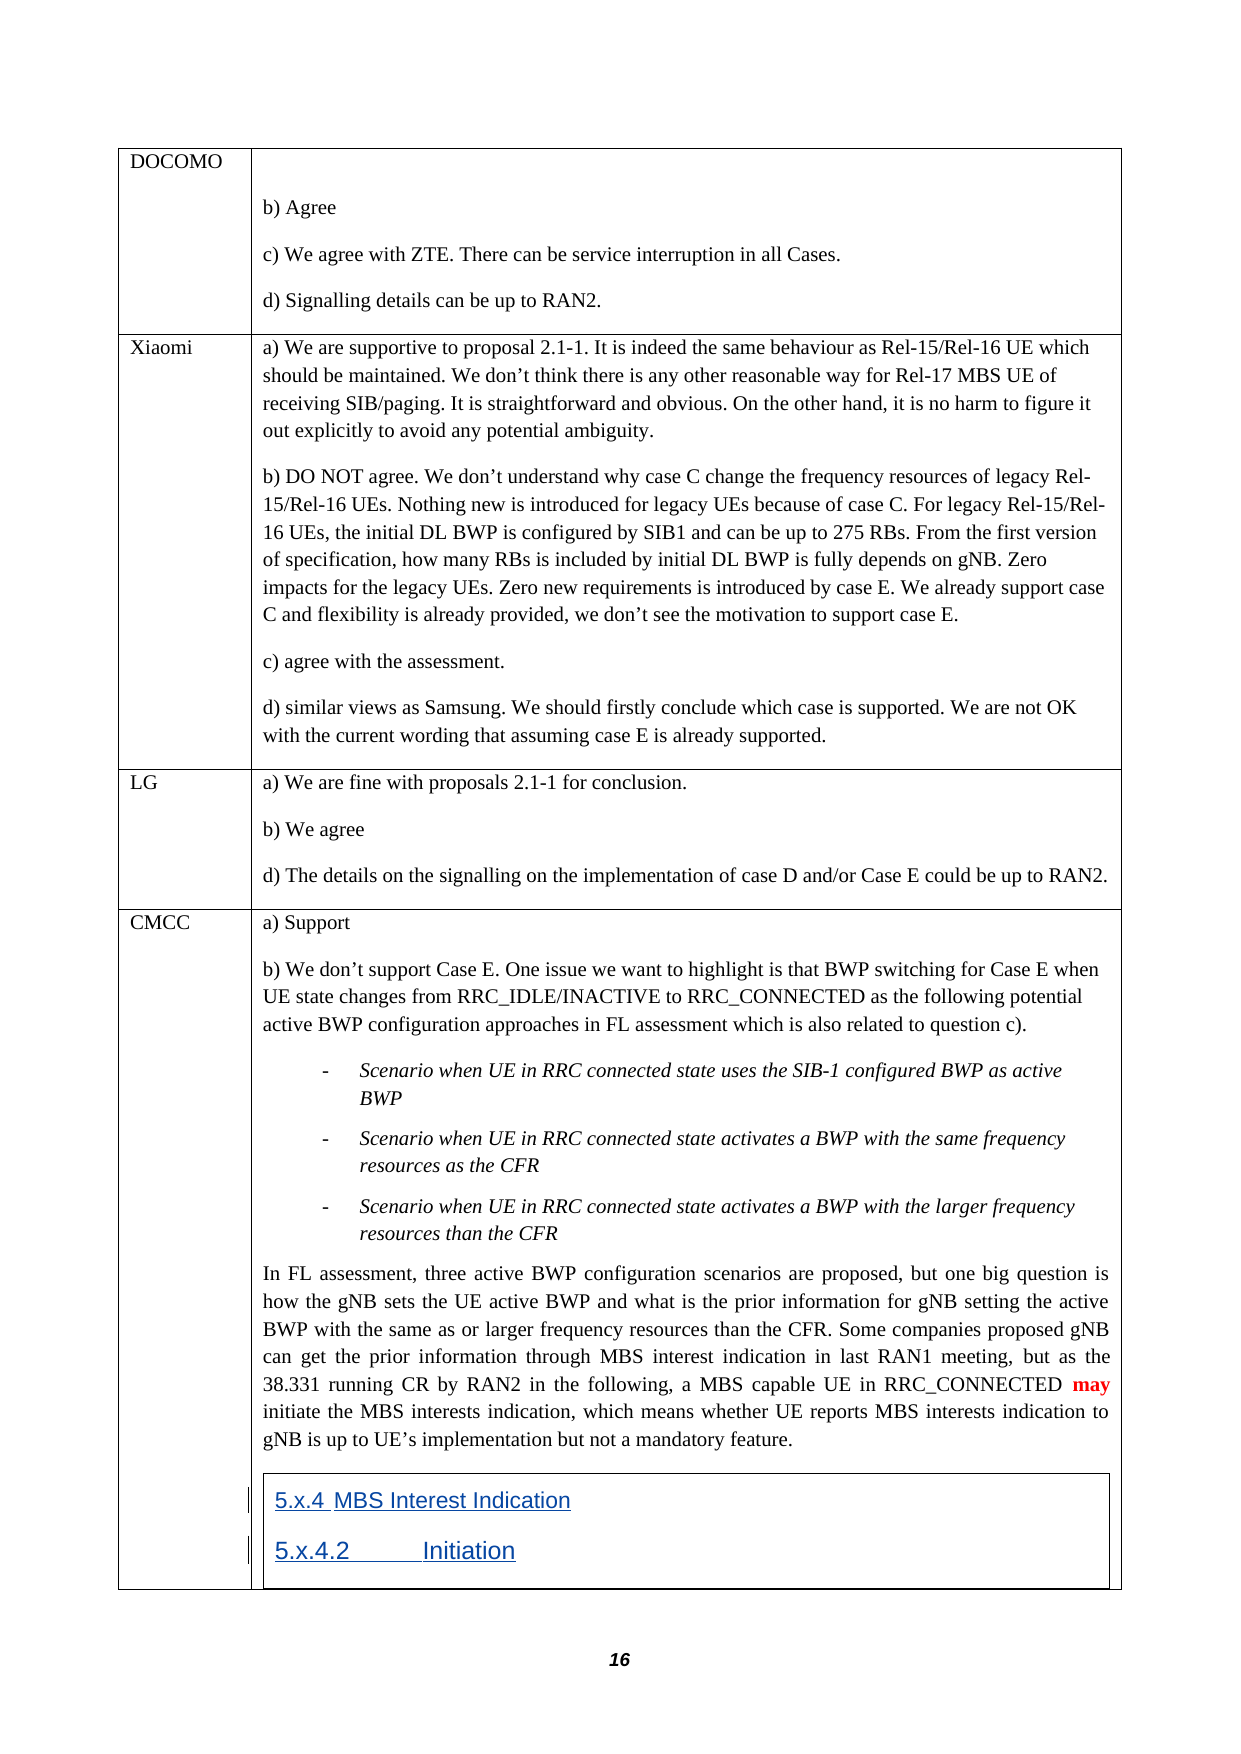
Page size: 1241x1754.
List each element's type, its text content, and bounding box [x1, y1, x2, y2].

table_cell LG [119, 770, 251, 909]
table_cell NTT DOCOMO [119, 149, 251, 334]
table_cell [252, 149, 1121, 334]
table_cell a) We are fine with proposals 2.1-1 for conclusion. b) We agree d) The details on the signalling on the implementation of case D and/or Case E could be up to RAN2. [252, 770, 1121, 909]
table_cell a) We are supportive to proposal 2.1-1. It is indeed the same behaviour as Rel-15/Rel-16 UE which should be maintained. We don’t think there is any other reasonable way for Rel-17 MBS UE of receiving SIB/paging. It is straightforward and obvious. On the other hand, it is no harm to figure it out explicitly to avoid any potential ambiguity. b) DO NOT agree. We don’t understand why case C change the frequency resources of legacy Rel-15/Rel-16 UEs. Nothing new is introduced for legacy UEs because of case C. For legacy Rel-15/Rel-16 UEs, the initial DL BWP is configured by SIB1 and can be up to 275 RBs. From the first version of specification, how many RBs is included by initial DL BWP is fully depends on gNB. Zero impacts for the legacy UEs. Zero new requirements is introduced by case E. We already support case C and flexibility is already provided, we don’t see the motivation to support case E. c) agree with the assessment. d) similar views as Samsung. We should firstly conclude which case is supported. We are not OK with the current wording that assuming case E is already supported. [252, 335, 1121, 769]
table_cell Xiaomi [119, 335, 251, 769]
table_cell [252, 910, 1121, 1588]
table_cell CMCC [119, 910, 251, 1588]
